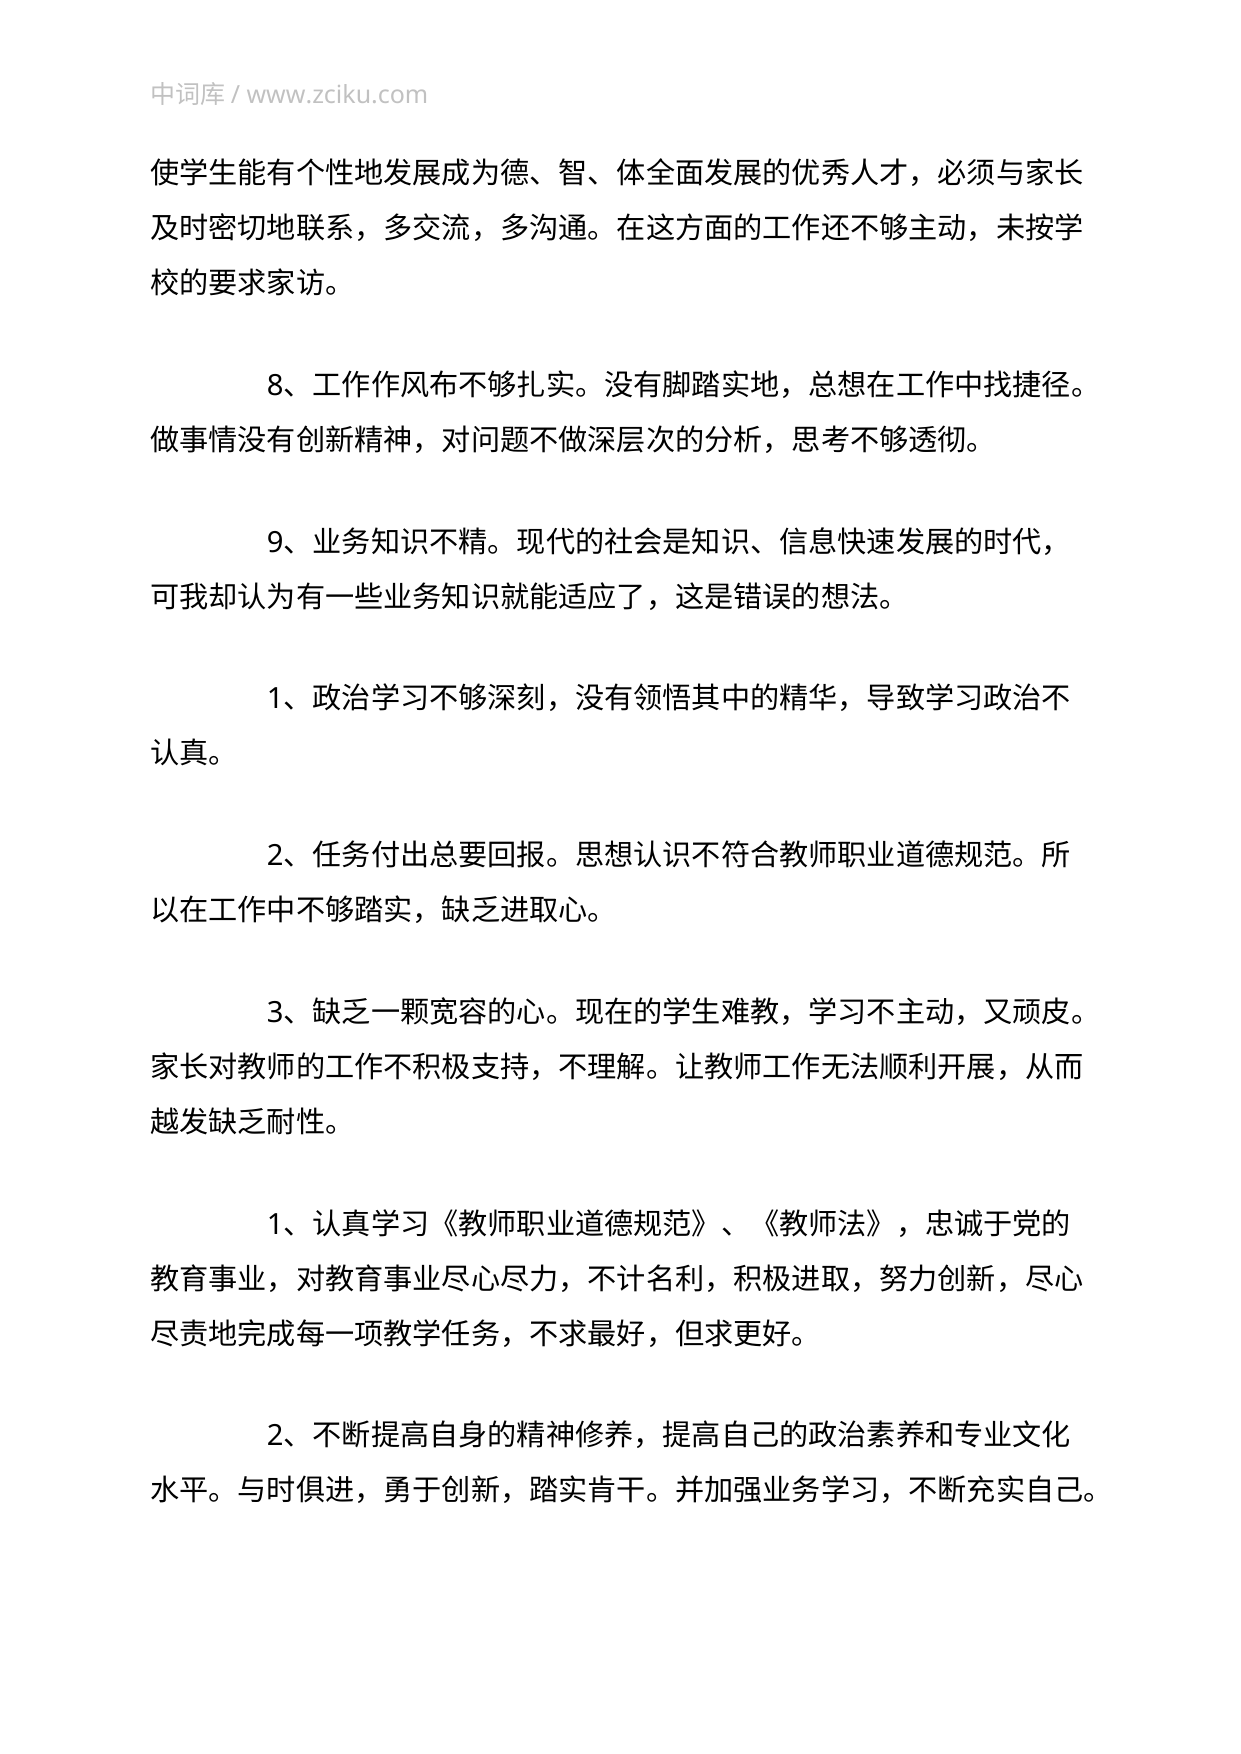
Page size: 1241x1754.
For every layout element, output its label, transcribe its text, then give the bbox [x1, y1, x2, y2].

text 2、任务付出总要回报。思想认识不符合教师职业道德规范。所以在工作中不够踏实，缺乏进取心。 [150, 832, 1090, 929]
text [150, 150, 1090, 302]
text 1、认真学习《教师职业道德规范》、《教师法》，忠诚于党的教育事业，对教育事业尽心尽力，不计名利，积极进取，努力创新，尽心尽责地完成每一项教学任务，不求最好，但求更好。 [150, 1200, 1090, 1352]
text 2、不断提高自身的精神修养，提高自己的政治素养和专业文化水平。与时俱进，勇于创新，踏实肯干。并加强业务学习，不断充实自己。 [150, 1412, 1090, 1509]
text 8、工作作风布不够扎实。没有脚踏实地，总想在工作中找捷径。做事情没有创新精神，对问题不做深层次的分析，思考不够透彻。 [150, 362, 1090, 459]
text 1、政治学习不够深刻，没有领悟其中的精华，导致学习政治不认真。 [150, 675, 1090, 772]
text 9、业务知识不精。现代的社会是知识、信息快速发展的时代，可我却认为有一些业务知识就能适应了，这是错误的想法。 [150, 518, 1090, 616]
text 3、缺乏一颗宽容的心。现在的学生难教，学习不主动，又顽皮。家长对教师的工作不积极支持，不理解。让教师工作无法顺利开展，从而越发缺乏耐性。 [150, 989, 1090, 1141]
